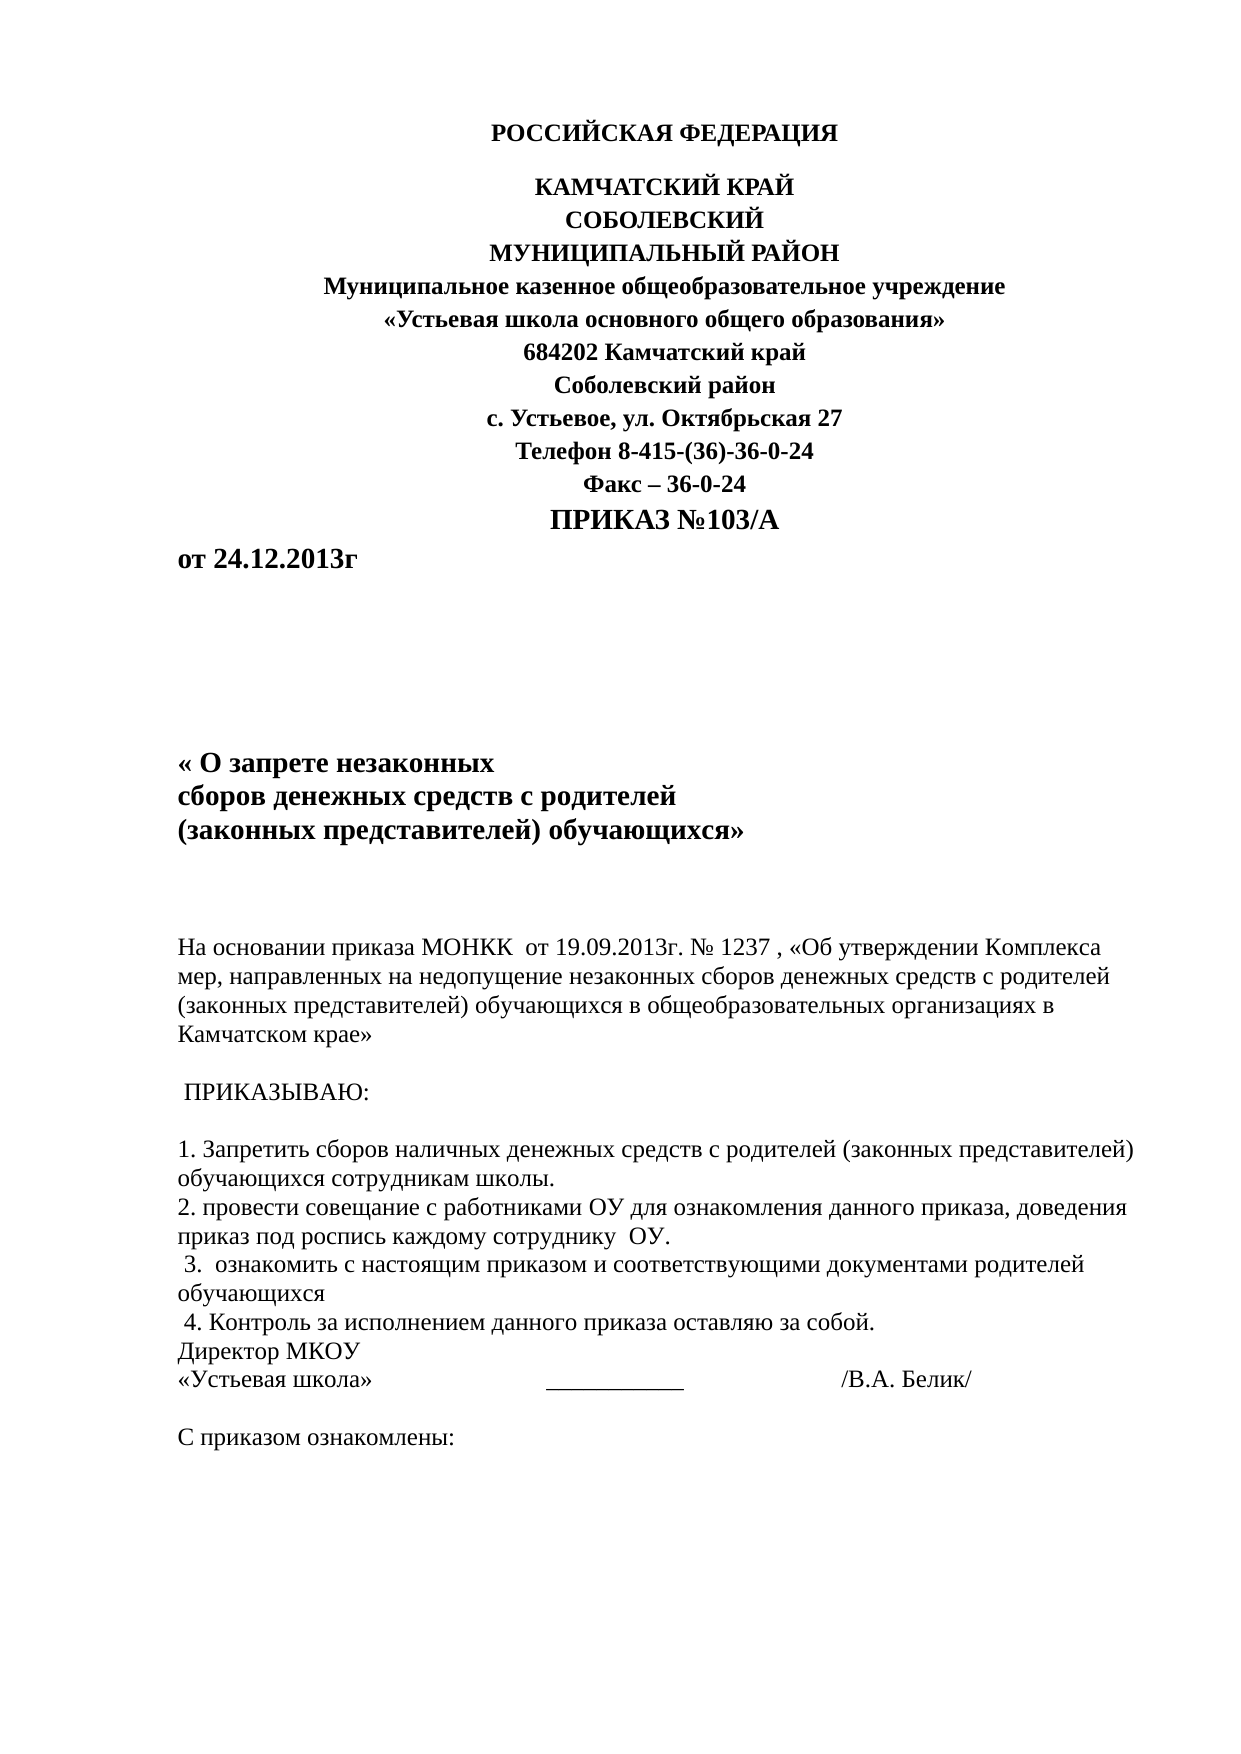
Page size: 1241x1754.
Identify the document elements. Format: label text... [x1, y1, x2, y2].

text 3. ознакомить с настоящим приказом и соответствующими документами родителей обучающихся [177, 1249, 1152, 1307]
text КАМЧАТСКИЙ КРАЙ [177, 172, 1152, 201]
text «Устьевая школа основного общего образования» [177, 304, 1152, 333]
text 4. Контроль за исполнением данного приказа оставляю за собой. [177, 1307, 1152, 1336]
text с. Устьевое, ул. Октябрьская 27 [177, 403, 1152, 432]
text (законных представителей) обучающихся» [177, 812, 1152, 845]
text РОССИЙСКАЯ ФЕДЕРАЦИЯ [177, 118, 1152, 147]
text 1. Запретить сборов наличных денежных средств с родителей (законных представителей) обучающихся сотрудникам школы. [177, 1134, 1152, 1192]
text МУНИЦИПАЛЬНЫЙ РАЙОН [177, 238, 1152, 267]
text « О запрете незаконных [177, 745, 1152, 778]
text ПРИКАЗ №103/А [177, 502, 1152, 536]
text Муниципальное казенное общеобразовательное учреждение [177, 271, 1152, 300]
text ПРИКАЗЫВАЮ: [177, 1077, 1152, 1105]
text С приказом ознакомлены: [177, 1422, 1152, 1451]
text Телефон 8-415-(36)-36-0-24 [177, 436, 1152, 465]
text 684202 Камчатский край [177, 337, 1152, 366]
text «Устьевая школа» ___________ /В.А. Белик/ [177, 1364, 1152, 1422]
text 2. провести совещание с работниками ОУ для ознакомления данного приказа, доведения приказ под роспись каждому сотруднику ОУ. [177, 1192, 1152, 1249]
text На основании приказа МОНКК от 19.09.2013г. № 1237 , «Об утверждении Комплекса мер, направленных на недопущение незаконных сборов денежных средств с родителей (законных представителей) обучающихся в общеобразовательных организациях в Камчатском крае» [177, 932, 1152, 1047]
text от 24.12.2013г [177, 541, 1152, 574]
text СОБОЛЕВСКИЙ [177, 205, 1152, 234]
text Соболевский район [177, 370, 1152, 399]
text Директор МКОУ [177, 1336, 1152, 1364]
text сборов денежных средств с родителей [177, 778, 1152, 812]
text Факс – 36-0-24 [177, 469, 1152, 498]
